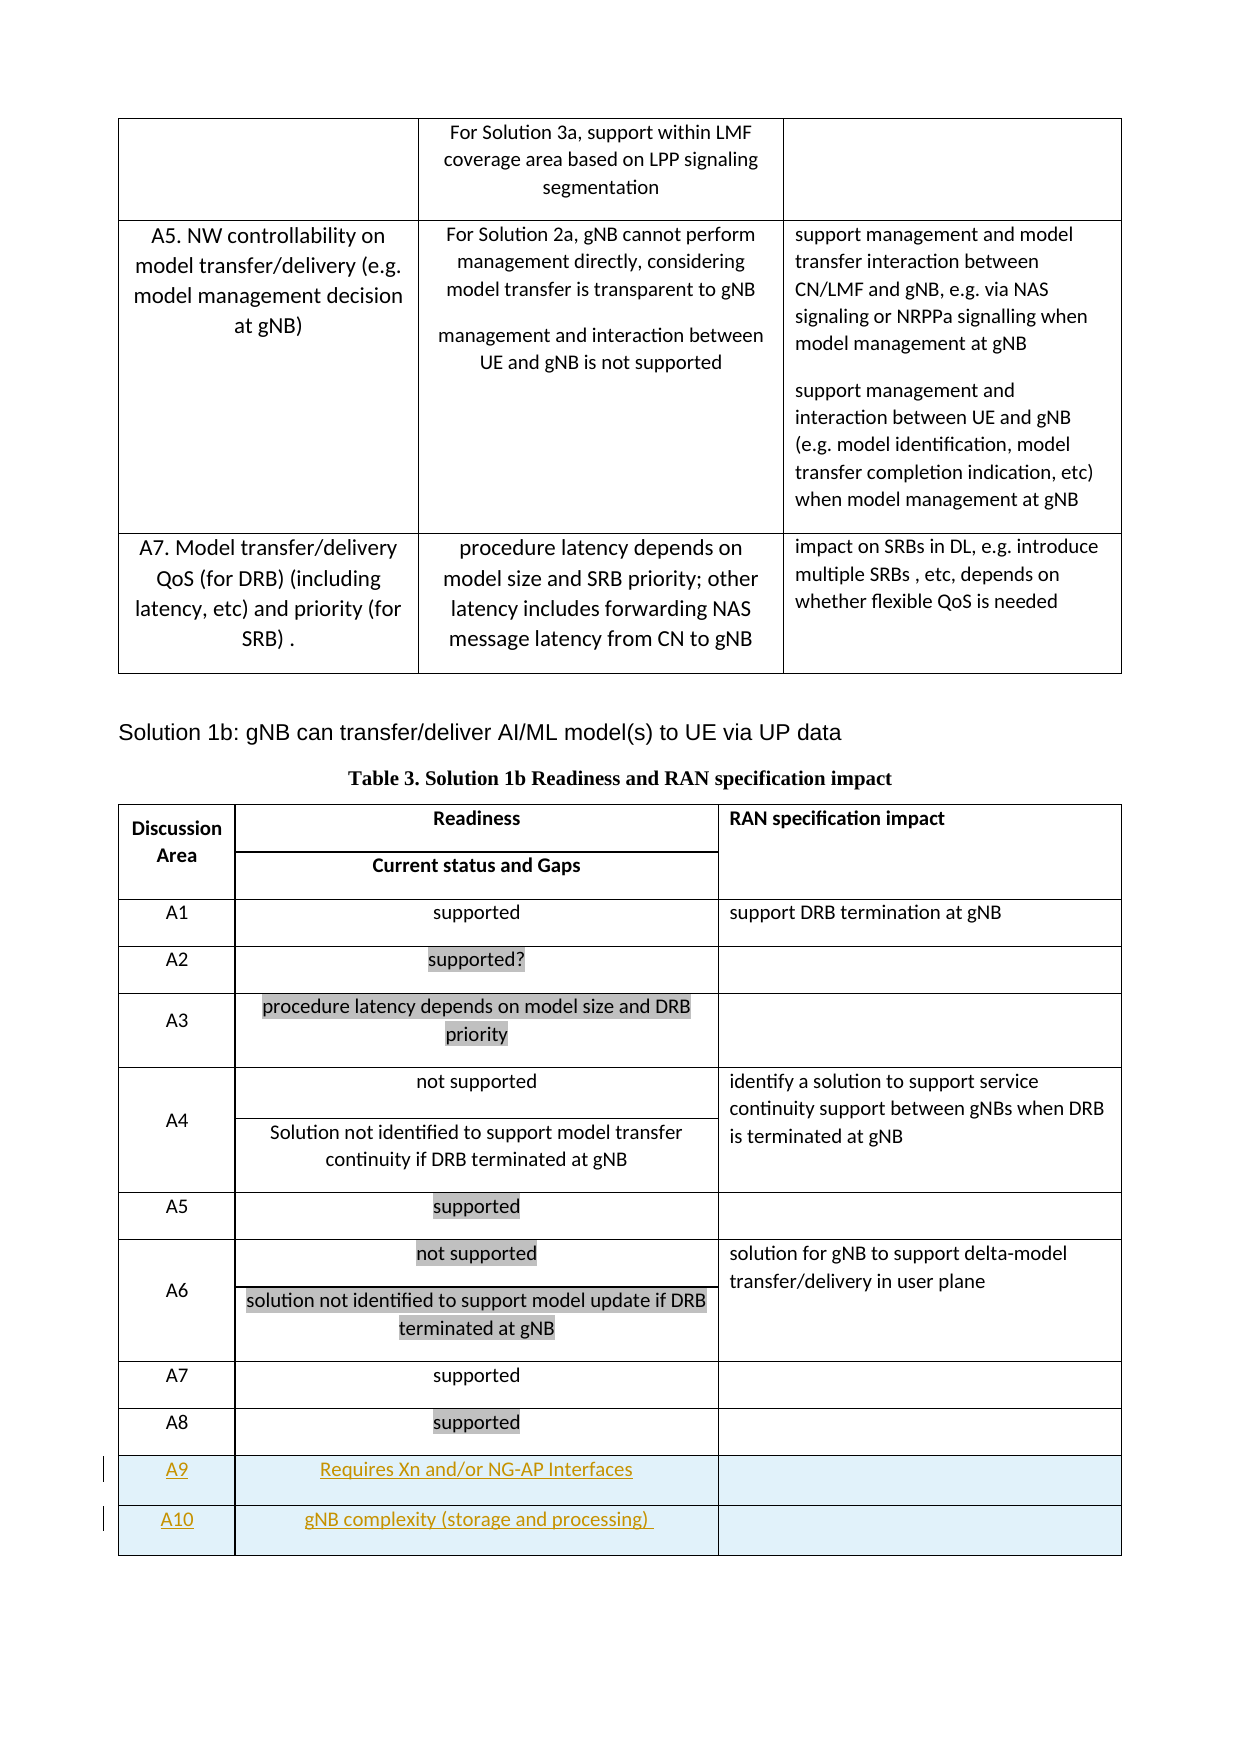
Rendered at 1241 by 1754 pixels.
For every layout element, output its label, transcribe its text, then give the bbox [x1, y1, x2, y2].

subtitle Solution 1b: gNB can transfer/deliver AI/ML model(s) to UE via UP data [118, 719, 1122, 745]
table_cell solution for gNB to support delta-model transfer/delivery in user plane [719, 1240, 1121, 1361]
table_cell A5. NW controllability on model transfer/delivery (e.g. model management decision at gNB) [119, 221, 418, 532]
table_cell not supported [236, 1240, 718, 1286]
table_cell procedure latency depends on model size and SRB priority; other latency includes forwarding NAS message latency from CN to gNB [419, 534, 783, 673]
table_cell impact on SRBs in DL, e.g. introduce multiple SRBs , etc, depends on whether flexible QoS is needed [784, 534, 1121, 673]
table_cell not supported [236, 1068, 718, 1118]
table_cell supported [236, 1409, 718, 1455]
table_cell A2 [119, 947, 234, 993]
table_header Readiness [236, 805, 718, 851]
table_cell A6 [119, 1240, 234, 1361]
table_cell supported [236, 1193, 718, 1239]
table_cell A5 [119, 1193, 234, 1239]
table_cell supported [236, 900, 718, 946]
table_header Discussion Area [119, 805, 234, 898]
table_cell solution not identified to support model update if DRB terminated at gNB [236, 1288, 718, 1361]
table_cell supported? [236, 947, 718, 993]
table_cell A7. Model transfer/delivery QoS (for DRB) (including latency, etc) and priority (for SRB) . [119, 534, 418, 673]
table_cell A7 [119, 1362, 234, 1408]
table_cell supported [236, 1362, 718, 1408]
table_cell A1 [119, 900, 234, 946]
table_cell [784, 119, 1121, 220]
table_cell [719, 947, 1121, 993]
table_cell For Solution 2a, gNB cannot perform management directly, considering model transfer is transparent to gNB management and interaction between UE and gNB is not supported [419, 221, 783, 532]
table_cell [719, 1409, 1121, 1455]
table_cell procedure latency depends on model size and DRB priority [236, 994, 718, 1067]
table_cell support DRB termination at gNB [719, 900, 1121, 946]
table_cell A4 [119, 1068, 234, 1192]
table_header RAN specification impact [719, 805, 1121, 898]
table_cell support management and model transfer interaction between CN/LMF and gNB, e.g. via NAS signaling or NRPPa signalling when model management at gNB support management and interaction between UE and gNB (e.g. model identification, model transfer completion indication, etc) when model management at gNB [784, 221, 1121, 532]
table_cell Current status and Gaps [236, 853, 718, 898]
table_cell A8 [119, 1409, 234, 1455]
table_cell [719, 1193, 1121, 1239]
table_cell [119, 119, 418, 220]
table_cell [719, 994, 1121, 1067]
table_cell A3 [119, 994, 234, 1067]
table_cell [419, 119, 783, 220]
table_cell Solution not identified to support model transfer continuity if DRB terminated at gNB [236, 1119, 718, 1192]
text Table 3. Solution 1b Readiness and RAN specification impact [118, 766, 1122, 790]
table_cell identify a solution to support service continuity support between gNBs when DRB is terminated at gNB [719, 1068, 1121, 1192]
table_cell [719, 1362, 1121, 1408]
